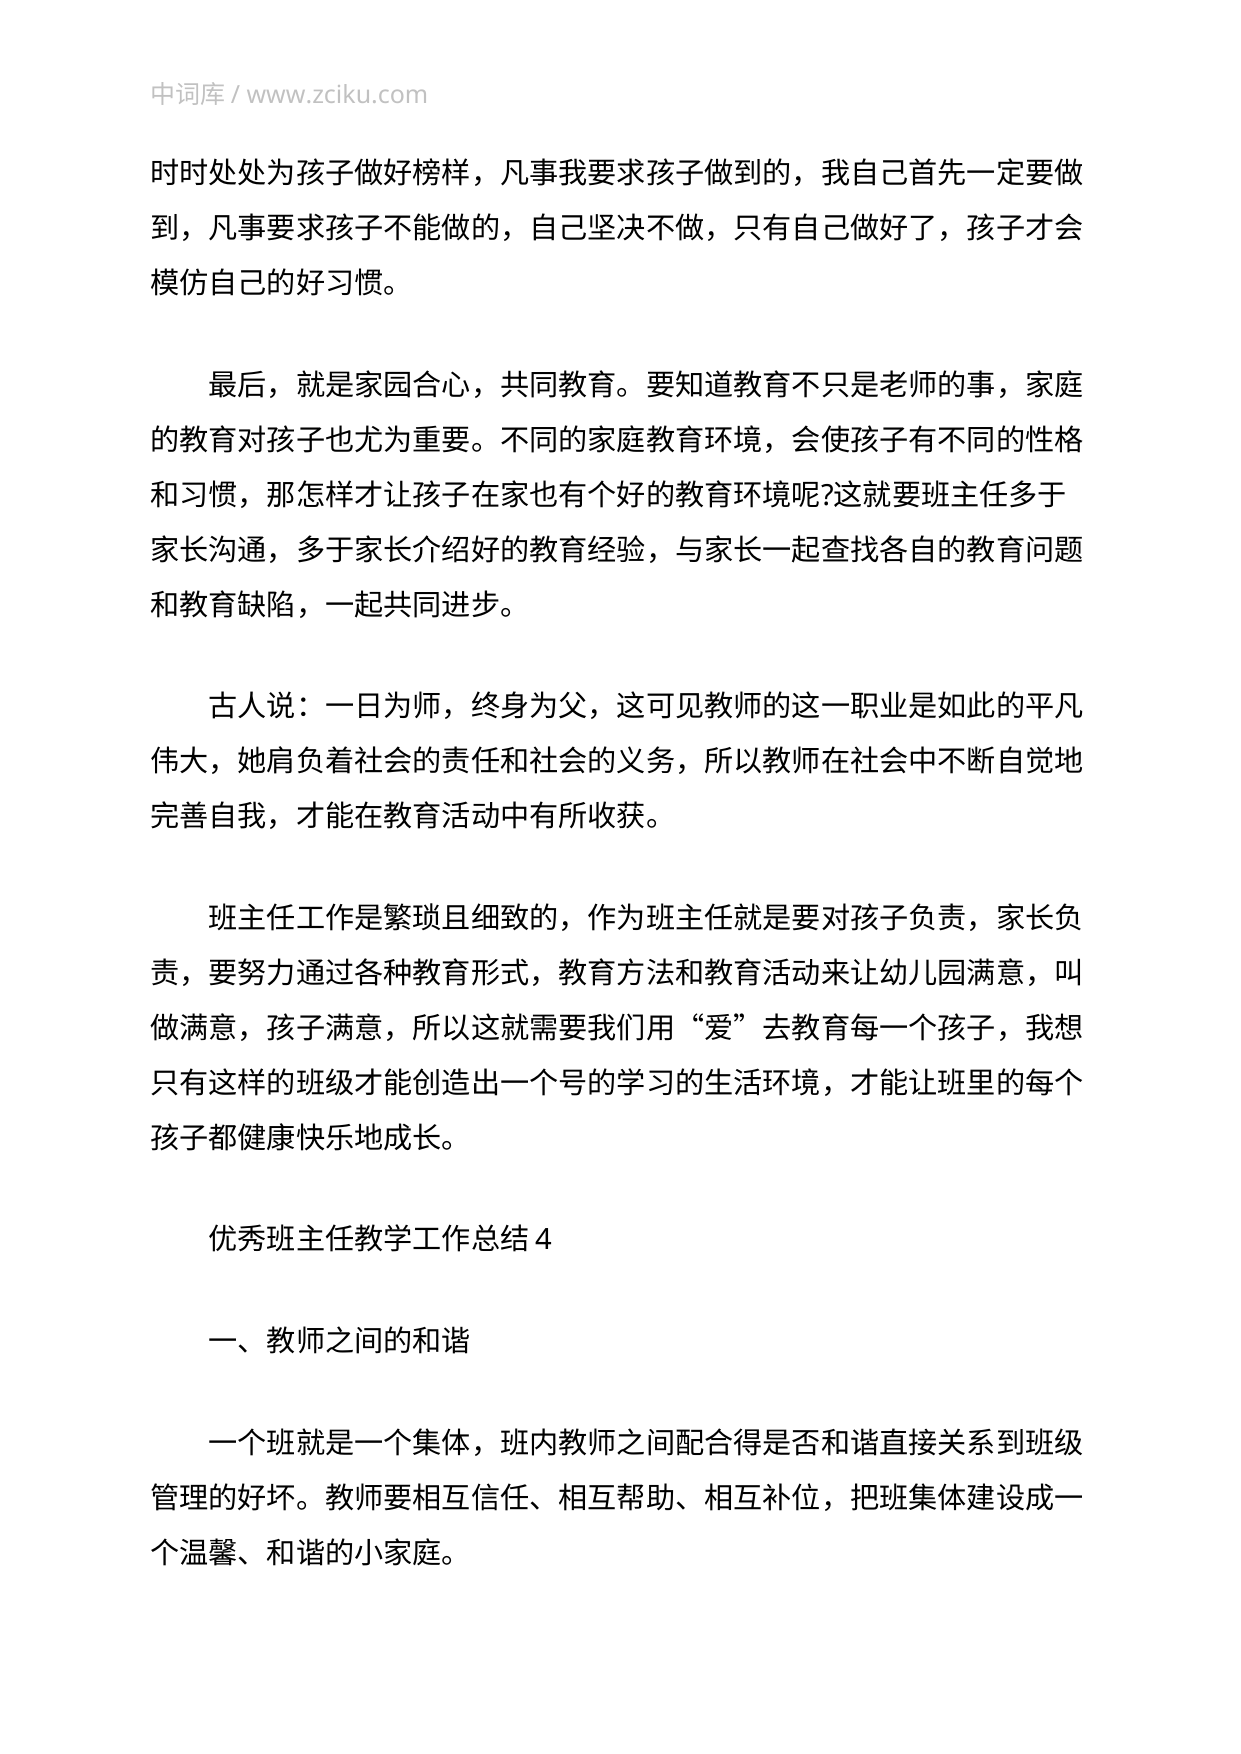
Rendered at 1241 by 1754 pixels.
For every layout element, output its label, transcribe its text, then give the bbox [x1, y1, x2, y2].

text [150, 150, 1090, 302]
text 古人说：一日为师，终身为父，这可见教师的这一职业是如此的平凡伟大，她肩负着社会的责任和社会的义务，所以教师在社会中不断自觉地完善自我，才能在教育活动中有所收获。 [150, 683, 1090, 835]
text 最后，就是家园合心，共同教育。要知道教育不只是老师的事，家庭的教育对孩子也尤为重要。不同的家庭教育环境，会使孩子有不同的性格和习惯，那怎样才让孩子在家也有个好的教育环境呢?这就要班主任多于家长沟通，多于家长介绍好的教育经验，与家长一起查找各自的教育问题和教育缺陷，一起共同进步。 [150, 362, 1090, 623]
text 一个班就是一个集体，班内教师之间配合得是否和谐直接关系到班级管理的好坏。教师要相互信任、相互帮助、相互补位，把班集体建设成一个温馨、和谐的小家庭。 [150, 1420, 1090, 1572]
text 一、教师之间的和谐 [150, 1318, 1090, 1360]
text 班主任工作是繁琐且细致的，作为班主任就是要对孩子负责，家长负责，要努力通过各种教育形式，教育方法和教育活动来让幼儿园满意，叫做满意，孩子满意，所以这就需要我们用“爱”去教育每一个孩子，我想只有这样的班级才能创造出一个号的学习的生活环境，才能让班里的每个孩子都健康快乐地成长。 [150, 894, 1090, 1156]
text 优秀班主任教学工作总结4 [150, 1216, 1090, 1258]
